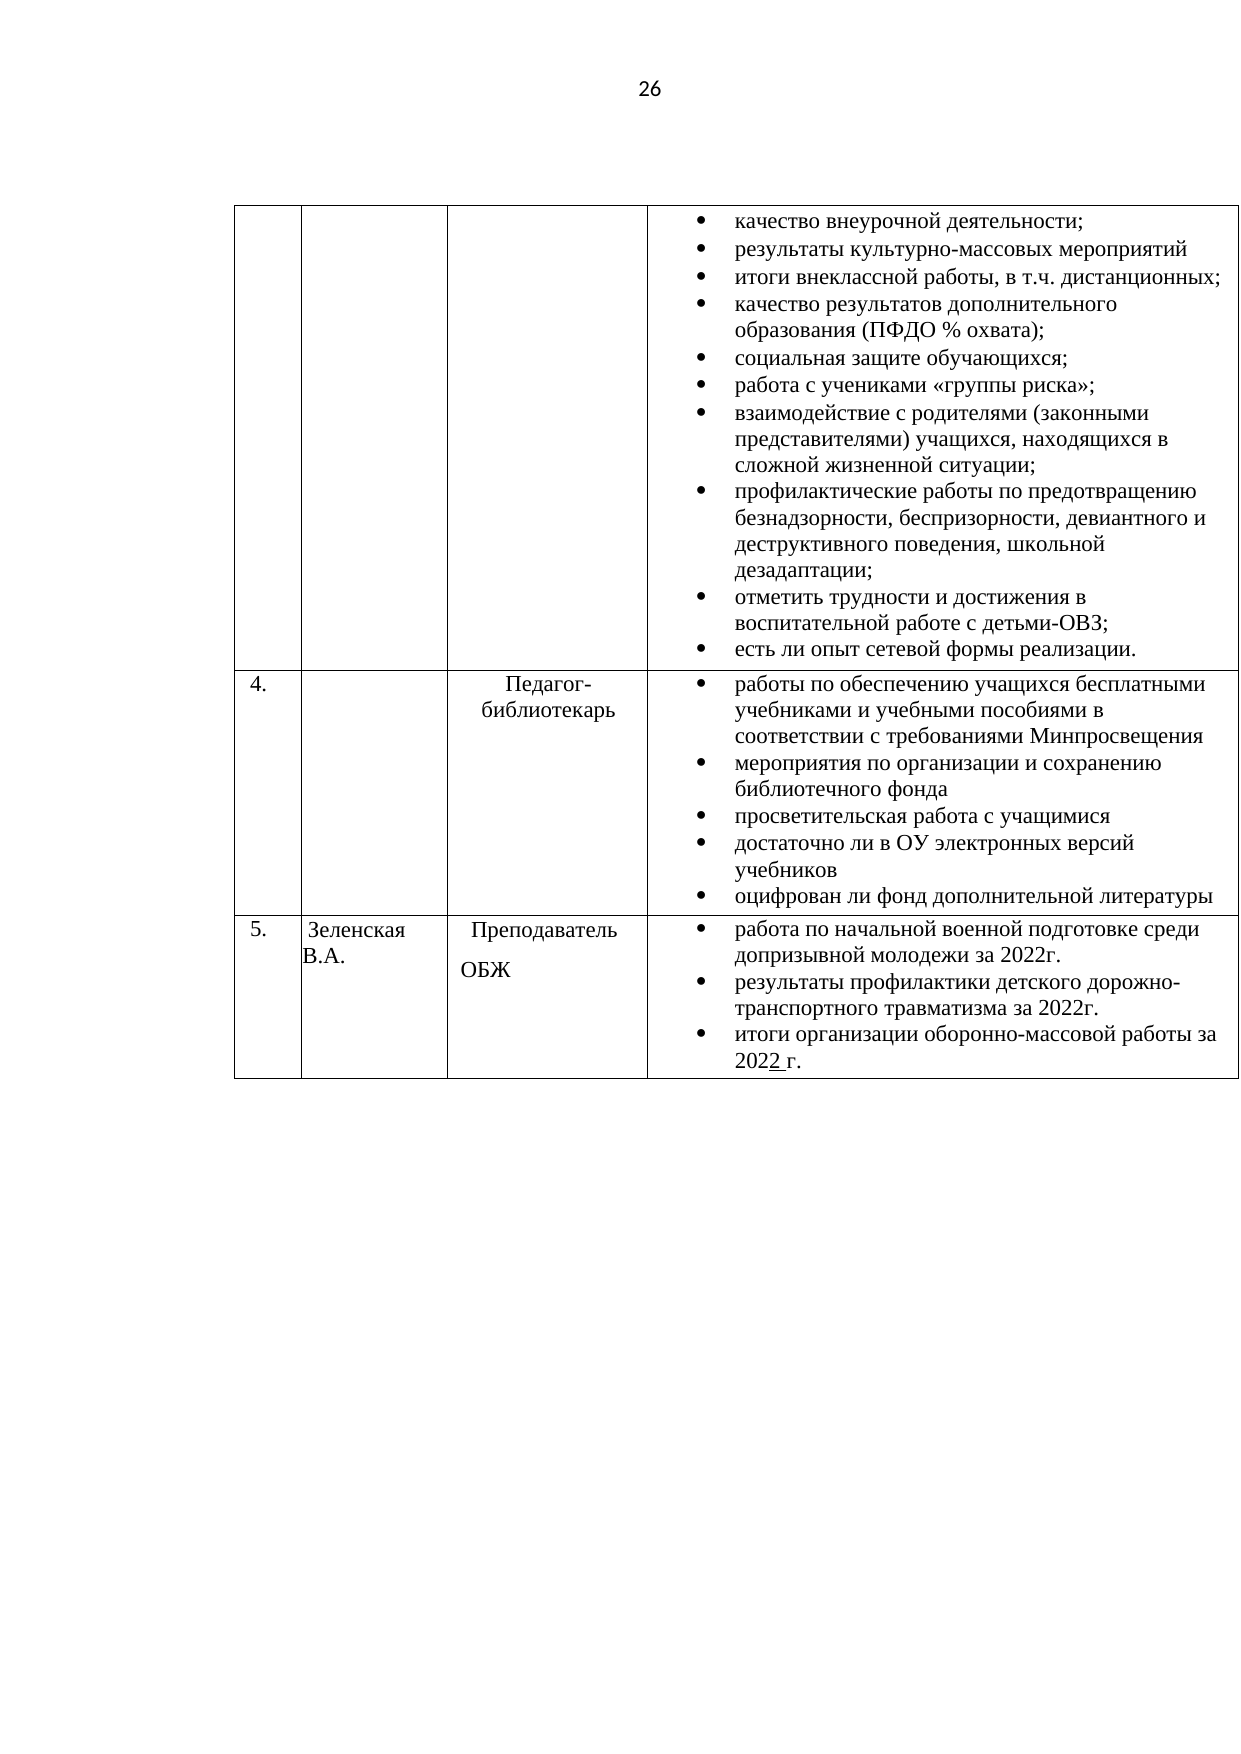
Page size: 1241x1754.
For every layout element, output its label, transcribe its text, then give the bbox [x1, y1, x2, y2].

table_cell работа по начальной военной подготовке среди допризывной молодежи за 2022г. результаты профилактики детского дорожно- транспортного травматизма за 2022г. итоги организации оборонно-массовой работы за 2022 г. [648, 916, 1238, 1078]
table_header качество внеурочной деятельности; результаты культурно-массовых мероприятий итоги внеклассной работы, в т.ч. дистанционных; качество результатов дополнительного образования (ПФДО % охвата); социальная защите обучающихся; работа с учениками «группы риска»; взаимодействие с родителями (законными представителями) учащихся, находящихся в сложной жизненной ситуации; профилактические работы по предотвращению безнадзорности, беспризорности, девиантного и деструктивного поведения, школьной дезадаптации; отметить трудности и достижения в воспитательной работе с детьми-ОВЗ; есть ли опыт сетевой формы реализации. [648, 206, 1238, 670]
table_cell [302, 671, 447, 915]
table_header [448, 206, 647, 670]
table_cell Зеленская В.А. [302, 916, 447, 1078]
table_header [235, 206, 301, 670]
table_cell 4. [235, 671, 301, 915]
table_cell Педагог-библиотекарь [448, 671, 647, 915]
table_cell Преподаватель ОБЖ [448, 916, 647, 1078]
table_header [302, 206, 447, 670]
table_cell работы по обеспечению учащихся бесплатными учебниками и учебными пособиями в соответствии с требованиями Минпросвещения мероприятия по организации и сохранению библиотечного фонда просветительская работа с учащимися достаточно ли в ОУ электронных версий учебников оцифрован ли фонд дополнительной литературы [648, 671, 1238, 915]
table_cell 5. [235, 916, 301, 1078]
